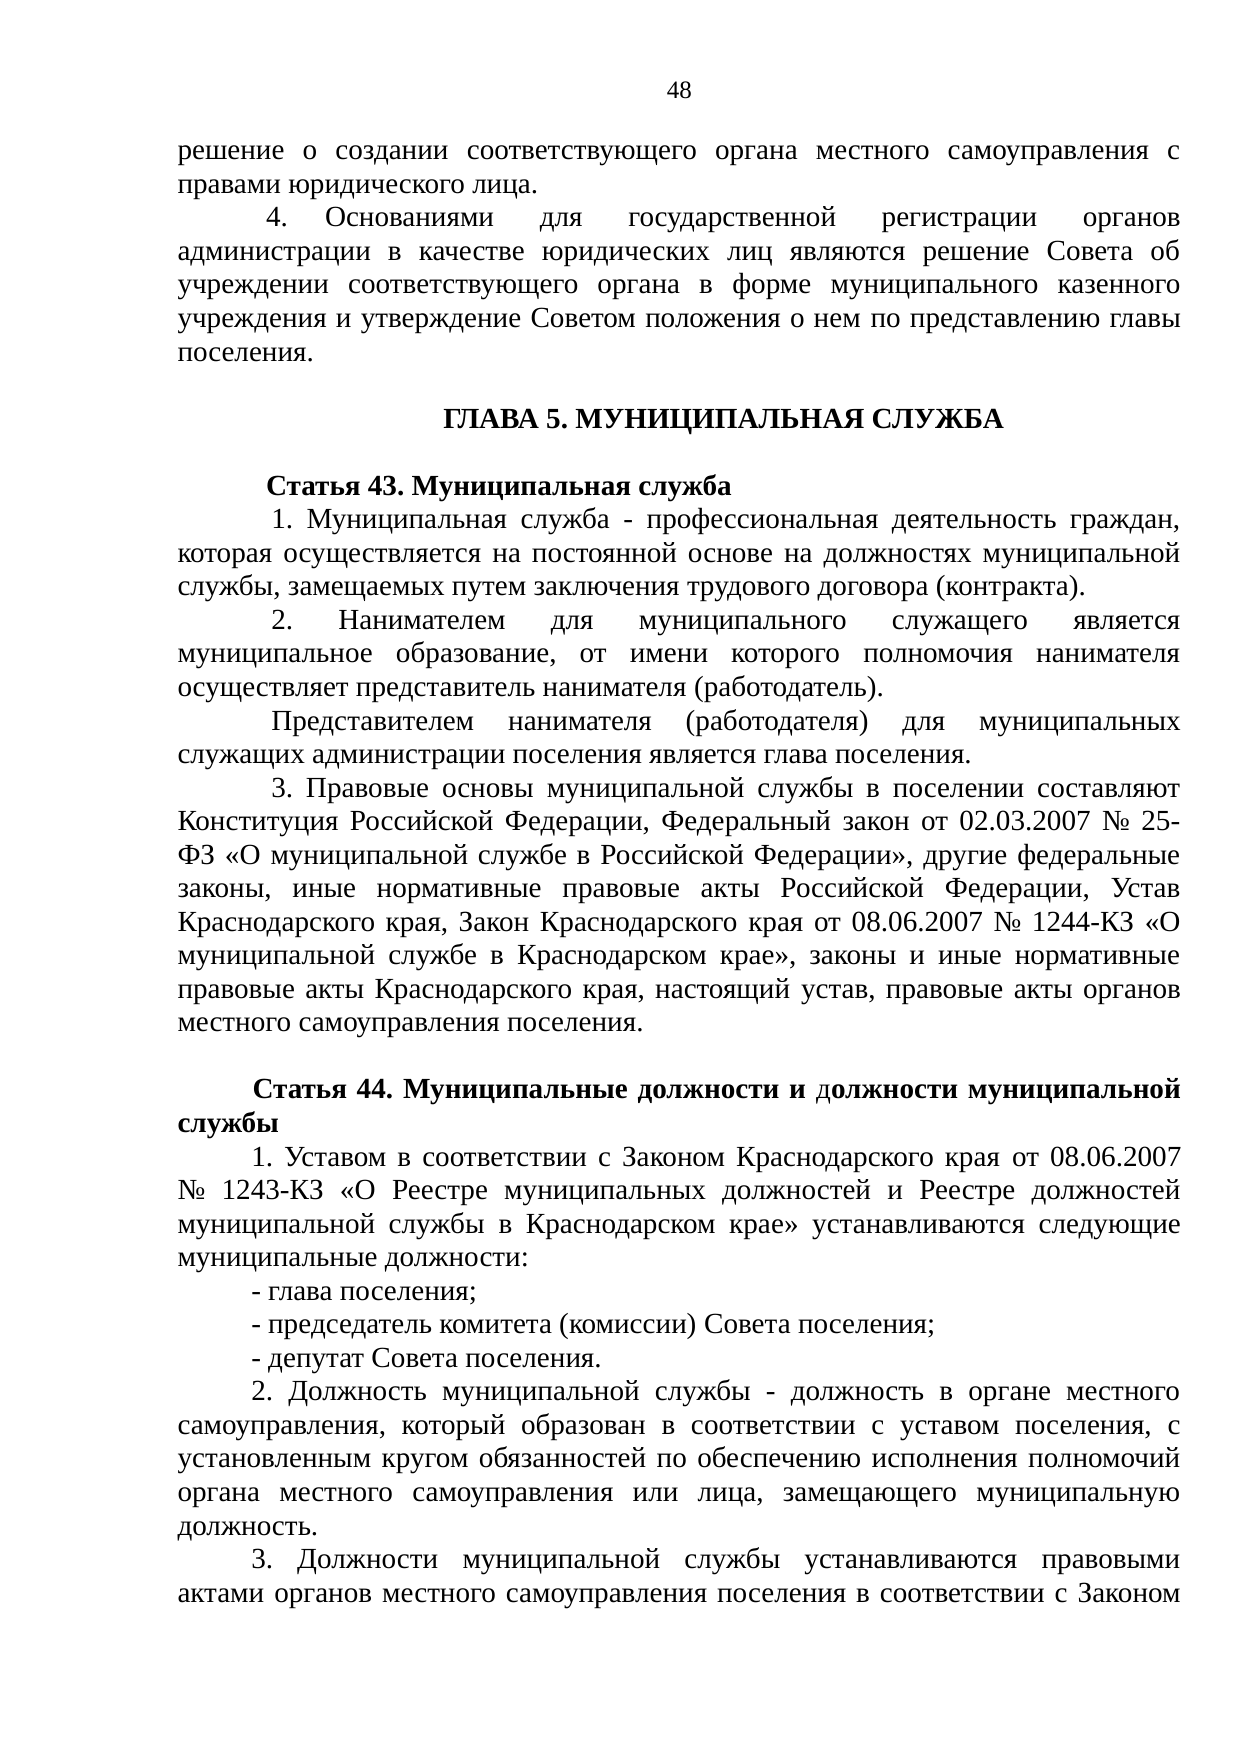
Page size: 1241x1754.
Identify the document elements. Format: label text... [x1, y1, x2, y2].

text - глава поселения; [177, 1273, 1181, 1306]
text 1. Уставом в соответствии с Законом Краснодарского края от 08.06.2007 № 1243-КЗ «О Реестре муниципальных должностей и Реестре должностей муниципальной службы в Краснодарском крае» устанавливаются следующие муниципальные должности: [177, 1139, 1181, 1273]
text 1. Муниципальная служба - профессиональная деятельность граждан, которая осуществляется на постоянной основе на должностях муниципальной службы, замещаемых путем заключения трудового договора (контракта). [177, 501, 1181, 602]
text 2. Должность муниципальной службы - должность в органе местного самоуправления, который образован в соответствии с уставом поселения, с установленным кругом обязанностей по обеспечению исполнения полномочий органа местного самоуправления или лица, замещающего муниципальную должность. [177, 1373, 1181, 1541]
text Статья 44. Муниципальные должности и должности муниципальной службы [177, 1072, 1181, 1139]
subtitle Статья 43. Муниципальная служба [177, 468, 1181, 501]
text - председатель комитета (комиссии) Совета поселения; [177, 1306, 1181, 1340]
text 2. Нанимателем для муниципального служащего является муниципальное образование, от имени которого полномочия нанимателя осуществляет представитель нанимателя (работодатель). [177, 602, 1181, 703]
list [177, 132, 1181, 199]
text ГЛАВА 5. МУНИЦИПАЛЬНАЯ СЛУЖБА [177, 401, 1181, 434]
text 3. Правовые основы муниципальной службы в поселении составляют Конституция Российской Федерации, Федеральный закон от 02.03.2007 № 25-ФЗ «О муниципальной службе в Российской Федерации», другие федеральные законы, иные нормативные правовые акты Российской Федерации, Устав Краснодарского края, Закон Краснодарского края от 08.06.2007 № 1244-КЗ «О муниципальной службе в Краснодарском крае», законы и иные нормативные правовые акты Краснодарского края, настоящий устав, правовые акты органов местного самоуправления поселения. [177, 770, 1181, 1038]
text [177, 1541, 1181, 1608]
list Основаниями для государственной регистрации органов администрации в качестве юридических лиц являются решение Совета об учреждении соответствующего органа в форме муниципального казенного учреждения и утверждение Советом положения о нем по представлению главы поселения. [177, 199, 1181, 367]
text - депутат Совета поселения. [177, 1340, 1181, 1373]
text Представителем нанимателя (работодателя) для муниципальных служащих администрации поселения является глава поселения. [177, 703, 1181, 770]
